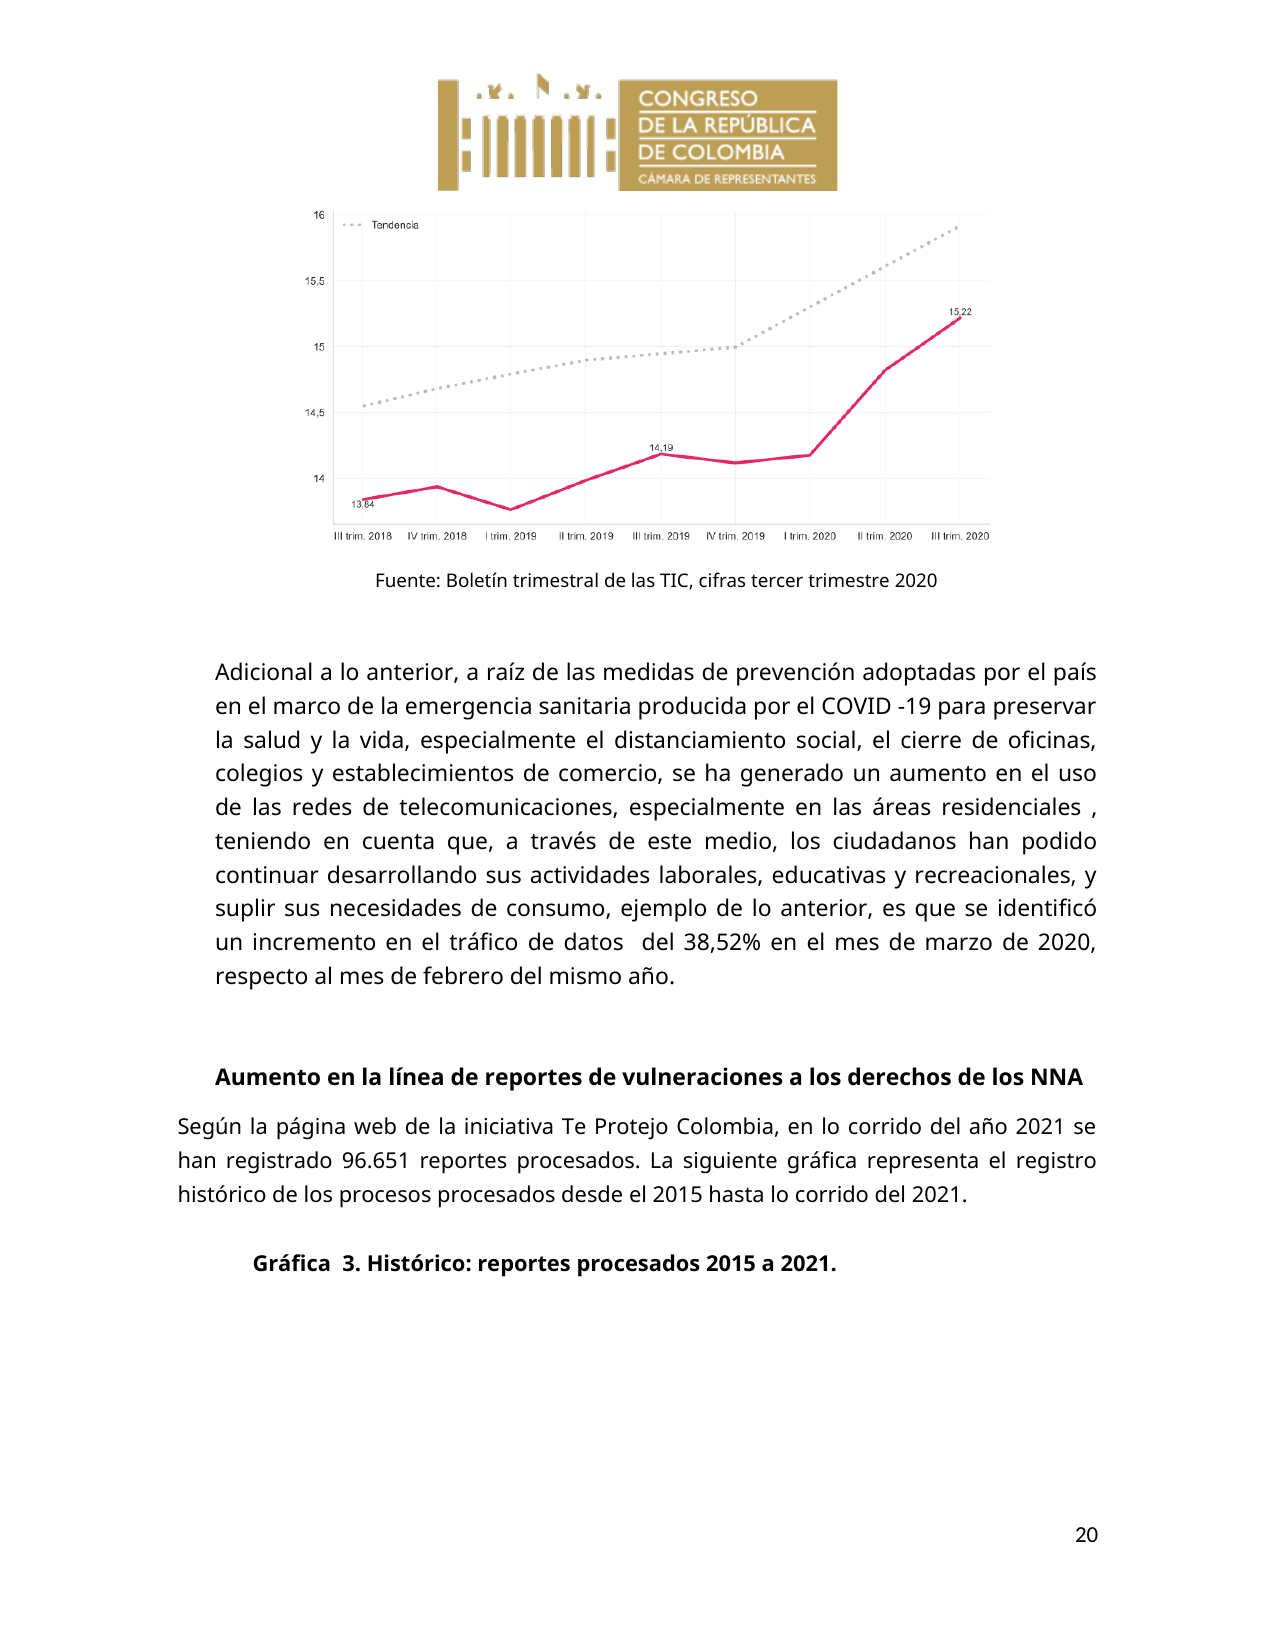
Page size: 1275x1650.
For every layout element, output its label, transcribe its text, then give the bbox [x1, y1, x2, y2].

text Aumento en la línea de reportes de vulneraciones a los derechos de los NNA [215, 1061, 1098, 1092]
picture [279, 73, 1034, 549]
text Gráfica 3. Histórico: reportes procesados 2015 a 2021. [252, 1248, 1098, 1277]
text Fuente: Boletín trimestral de las TIC, cifras tercer trimestre 2020 [215, 568, 1098, 593]
text Adicional a lo anterior, a raíz de las medidas de prevención adoptadas por el país en el marco de la emergencia sanitaria producida por el COVID -19 para preservar la salud y la vida, especialmente el distanciamiento social, el cierre de oficinas, colegios y establecimientos de comercio, se ha generado un aumento en el uso de las redes de telecomunicaciones, especialmente en las áreas residenciales , teniendo en cuenta que, a través de este medio, los ciudadanos han podido continuar desarrollando sus actividades laborales, educativas y recreacionales, y suplir sus necesidades de consumo, ejemplo de lo anterior, es que se identificó un incremento en el tráfico de datos del 38,52% en el mes de marzo de 2020, respecto al mes de febrero del mismo año. [215, 656, 1098, 991]
text Según la página web de la iniciativa Te Protejo Colombia, en lo corrido del año 2021 se han registrado 96.651 reportes procesados. La siguiente gráfica representa el registro histórico de los procesos procesados desde el 2015 hasta lo corrido del 2021. [177, 1111, 1098, 1209]
